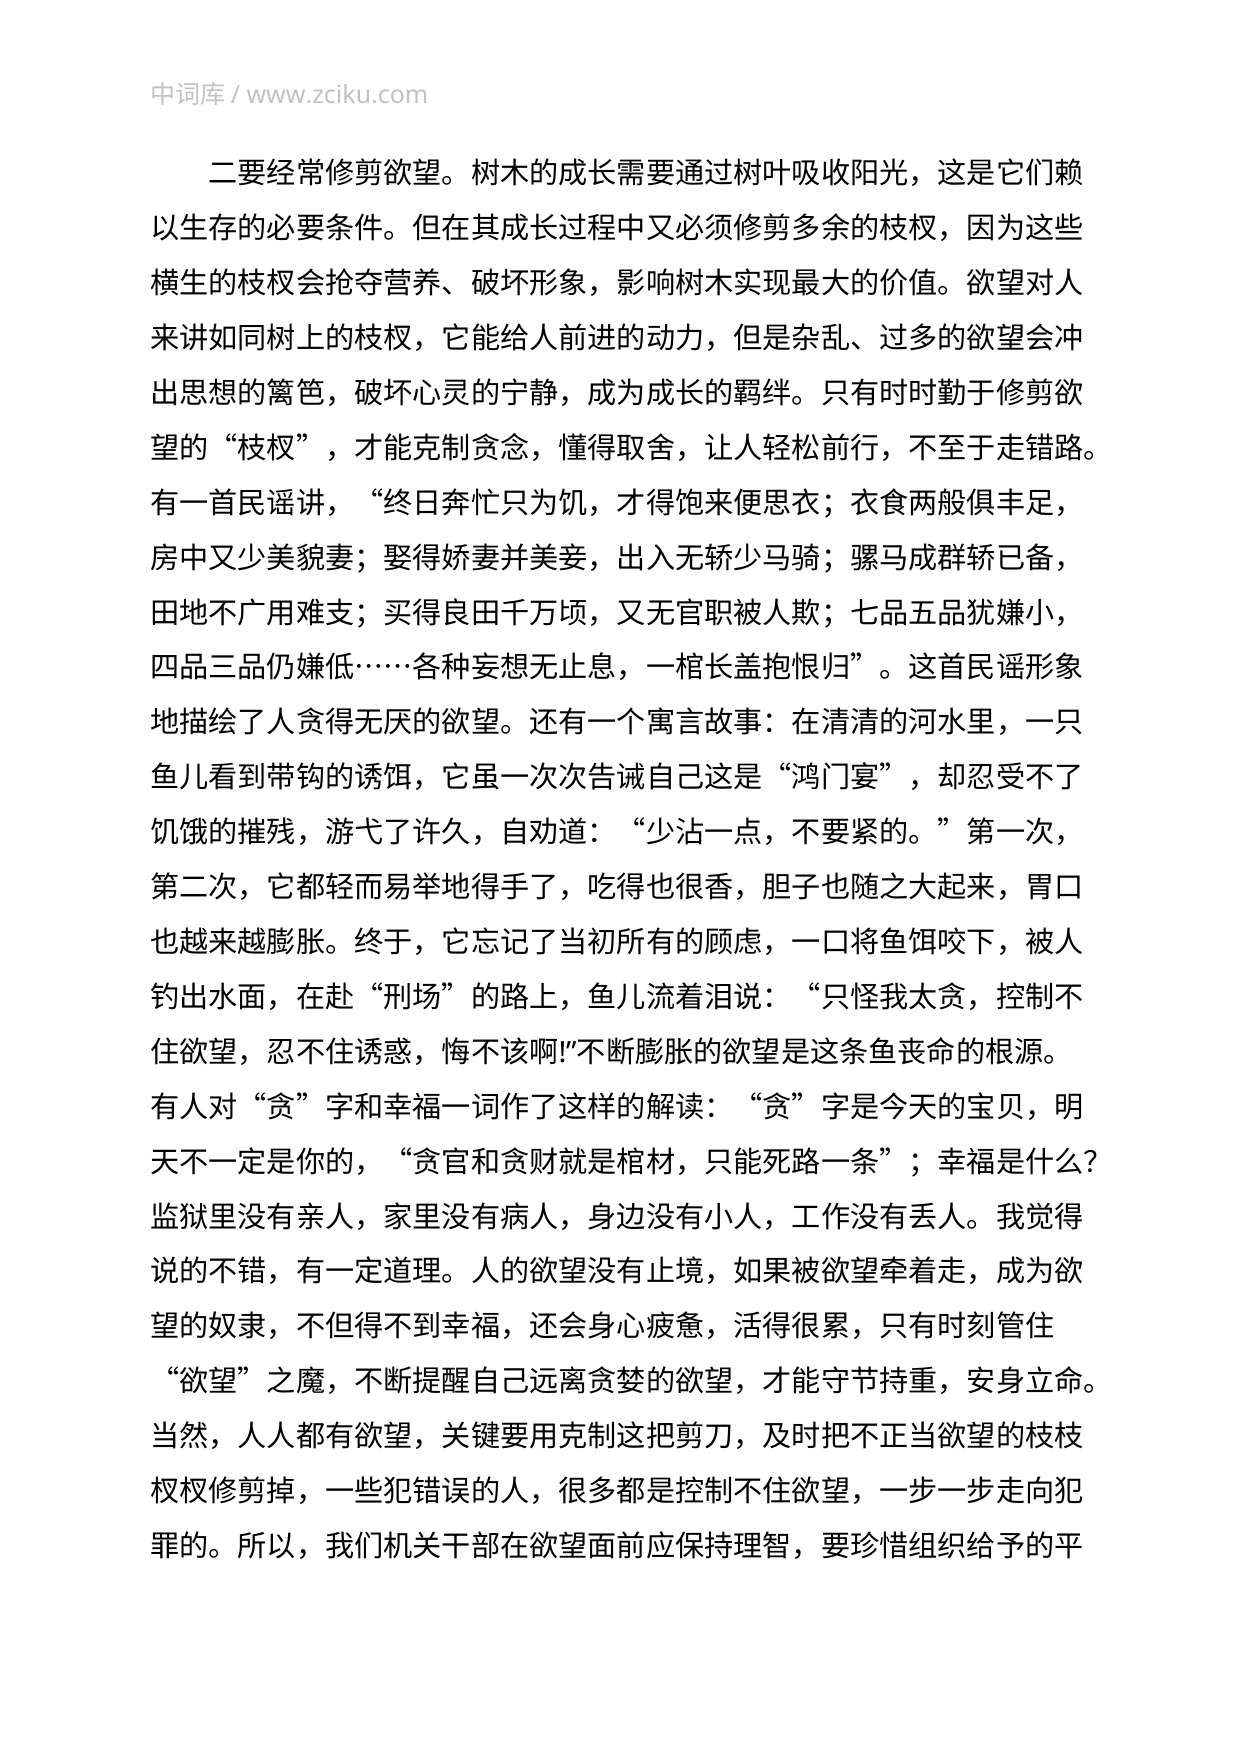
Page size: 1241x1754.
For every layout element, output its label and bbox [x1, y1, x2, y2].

text [150, 150, 1090, 1565]
